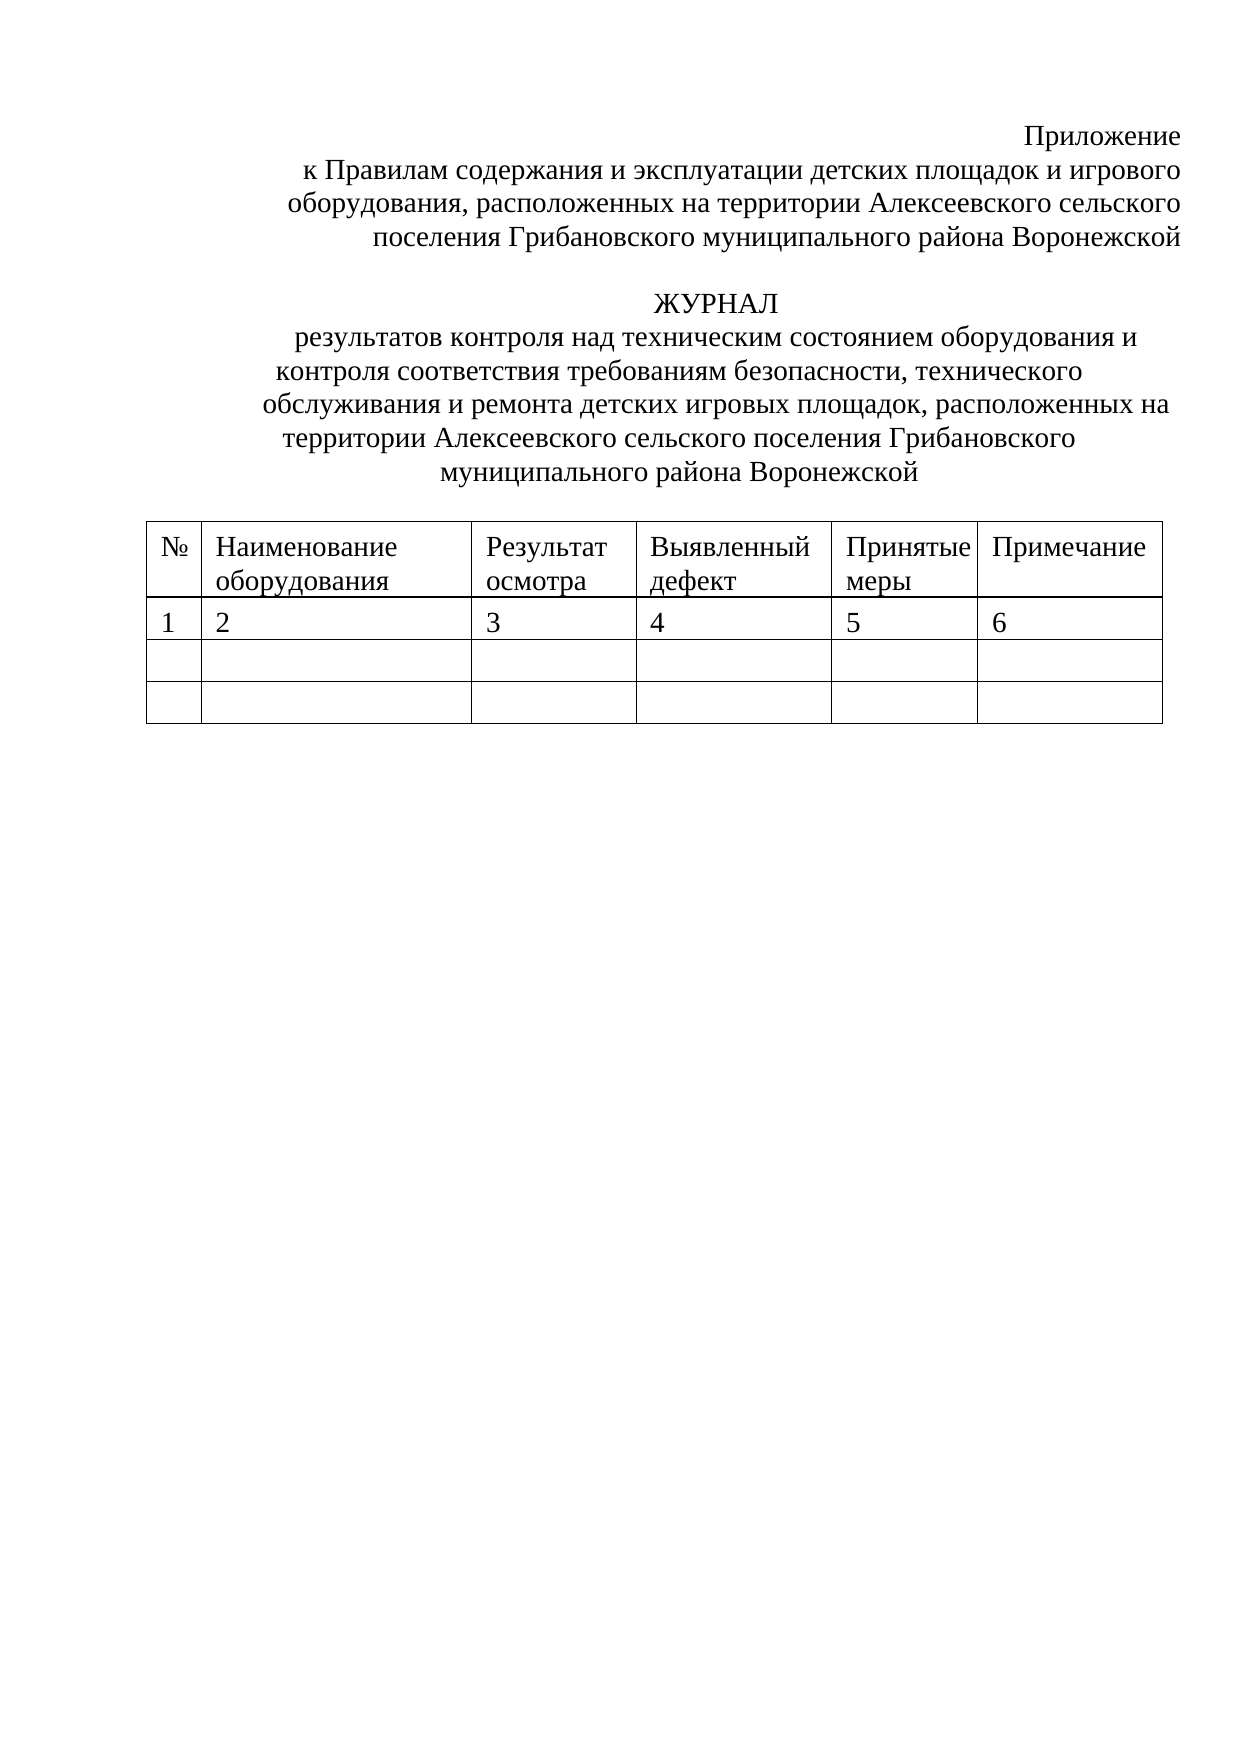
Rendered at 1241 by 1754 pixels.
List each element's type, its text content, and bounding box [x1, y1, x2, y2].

table_cell [147, 682, 201, 723]
table_cell [978, 682, 1162, 723]
text к Правилам содержания и эксплуатации детских площадок и игрового оборудования, расположенных на территории Алексеевского сельского поселения Грибановского муниципального района Воронежской [177, 152, 1181, 252]
text Приложение [177, 118, 1181, 152]
table_header № [147, 522, 201, 596]
text ЖУРНАЛ [177, 286, 1181, 319]
table_header Выявленный дефект [637, 522, 831, 596]
table_cell [637, 682, 831, 723]
table_cell 4 [637, 598, 831, 638]
table_cell 1 [147, 598, 201, 638]
text результатов контроля над техническим состоянием оборудования и контроля соответствия требованиям безопасности, технического [177, 319, 1181, 387]
table_cell [472, 682, 636, 723]
table_cell 2 [202, 598, 471, 638]
table_cell 3 [472, 598, 636, 638]
table_cell [832, 640, 977, 681]
table_cell 6 [978, 598, 1162, 638]
table_cell [832, 682, 977, 723]
table_header Результат осмотра [472, 522, 636, 596]
table_header Принятые меры [832, 522, 977, 596]
table_header Наименование оборудования [202, 522, 471, 596]
text обслуживания и ремонта детских игровых площадок, расположенных на территории Алексеевского сельского поселения Грибановского муниципального района Воронежской [177, 387, 1181, 487]
table_cell [978, 640, 1162, 681]
table_cell [147, 640, 201, 681]
table_cell [472, 640, 636, 681]
table_cell [202, 640, 471, 681]
table_cell [202, 682, 471, 723]
table_cell 5 [832, 598, 977, 638]
table_header Примечание [978, 522, 1162, 596]
table_cell [637, 640, 831, 681]
